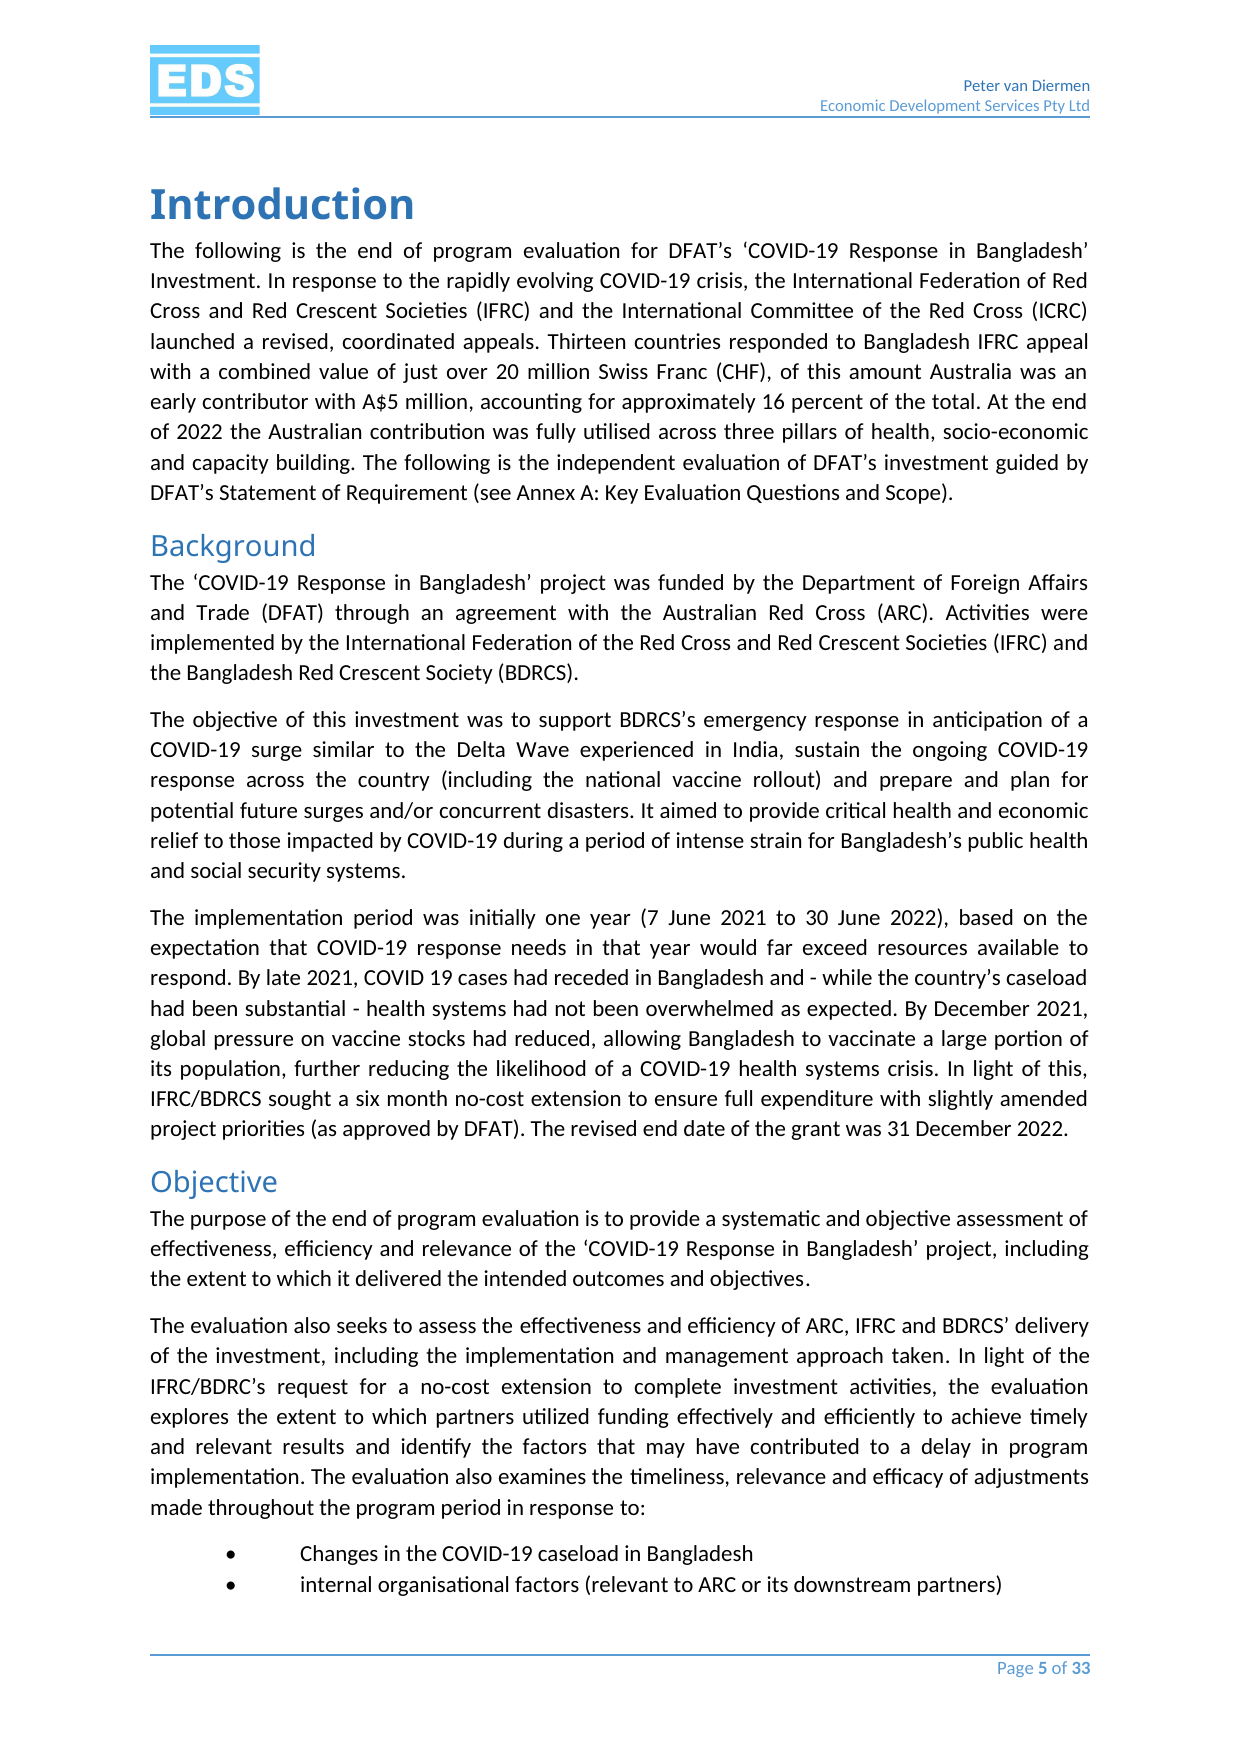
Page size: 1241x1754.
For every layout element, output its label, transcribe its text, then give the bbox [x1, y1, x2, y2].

text The purpose of the end of program evaluation is to provide a systematic and objective assessment of effectiveness, efficiency and relevance of the ‘COVID-19 Response in Bangladesh’ project, including the extent to which it delivered the intended outcomes and objectives. [150, 1204, 1090, 1293]
text The implementation period was initially one year (7 June 2021 to 30 June 2022), based on the expectation that COVID-19 response needs in that year would far exceed resources available to respond. By late 2021, COVID 19 cases had receded in Bangladesh and - while the country’s caseload had been substantial - health systems had not been overwhelmed as expected. By December 2021, global pressure on vaccine stocks had reduced, allowing Bangladesh to vaccinate a large portion of its population, further reducing the likelihood of a COVID-19 health systems crisis. In light of this, IFRC/BDRCS sought a six month no-cost extension to ensure full expenditure with slightly amended project priorities (as approved by DFAT). The revised end date of the grant was 31 December 2022. [150, 903, 1090, 1142]
text The evaluation also seeks to assess the effectiveness and efficiency of ARC, IFRC and BDRCS’ delivery of the investment, including the implementation and management approach taken. In light of the IFRC/BDRC’s request for a no-cost extension to complete investment activities, the evaluation explores the extent to which partners utilized funding effectively and efficiently to achieve timely and relevant results and identify the factors that may have contributed to a delay in program implementation. The evaluation also examines the timeliness, relevance and efficacy of adjustments made throughout the program period in response to: [150, 1311, 1090, 1521]
text • internal organisational factors (relevant to ARC or its downstream partners) [225, 1570, 1090, 1598]
text The objective of this investment was to support BDRCS’s emergency response in anticipation of a COVID-19 surge similar to the Delta Wave experienced in India, sustain the ongoing COVID-19 response across the country (including the national vaccine rollout) and prepare and plan for potential future surges and/or concurrent disasters. It aimed to provide critical health and economic relief to those impacted by COVID-19 during a period of intense strain for Bangladesh’s public health and social security systems. [150, 705, 1090, 884]
subtitle Introduction [150, 175, 1090, 232]
text The ‘COVID-19 Response in Bangladesh’ project was funded by the Department of Foreign Affairs and Trade (DFAT) through an agreement with the Australian Red Cross (ARC). Activities were implemented by the International Federation of the Red Cross and Red Crescent Societies (IFRC) and the Bangladesh Red Crescent Society (BDRCS). [150, 568, 1090, 686]
subtitle Background [150, 525, 1090, 564]
text • Changes in the COVID-19 caseload in Bangladesh [225, 1539, 1090, 1568]
text The following is the end of program evaluation for DFAT’s ‘COVID-19 Response in Bangladesh’ Investment. In response to the rapidly evolving COVID-19 crisis, the International Federation of Red Cross and Red Crescent Societies (IFRC) and the International Committee of the Red Cross (ICRC) launched a revised, coordinated appeals. Thirteen countries responded to Bangladesh IFRC appeal with a combined value of just over 20 million Swiss Franc (CHF), of this amount Australia was an early contributor with A$5 million, accounting for approximately 16 percent of the total. At the end of 2022 the Australian contribution was fully utilised across three pillars of health, socio-economic and capacity building. The following is the independent evaluation of DFAT’s investment guided by DFAT’s Statement of Requirement (see Annex A: Key Evaluation Questions and Scope). [150, 236, 1090, 506]
picture [150, 45, 260, 115]
subtitle Objective [150, 1161, 1090, 1201]
